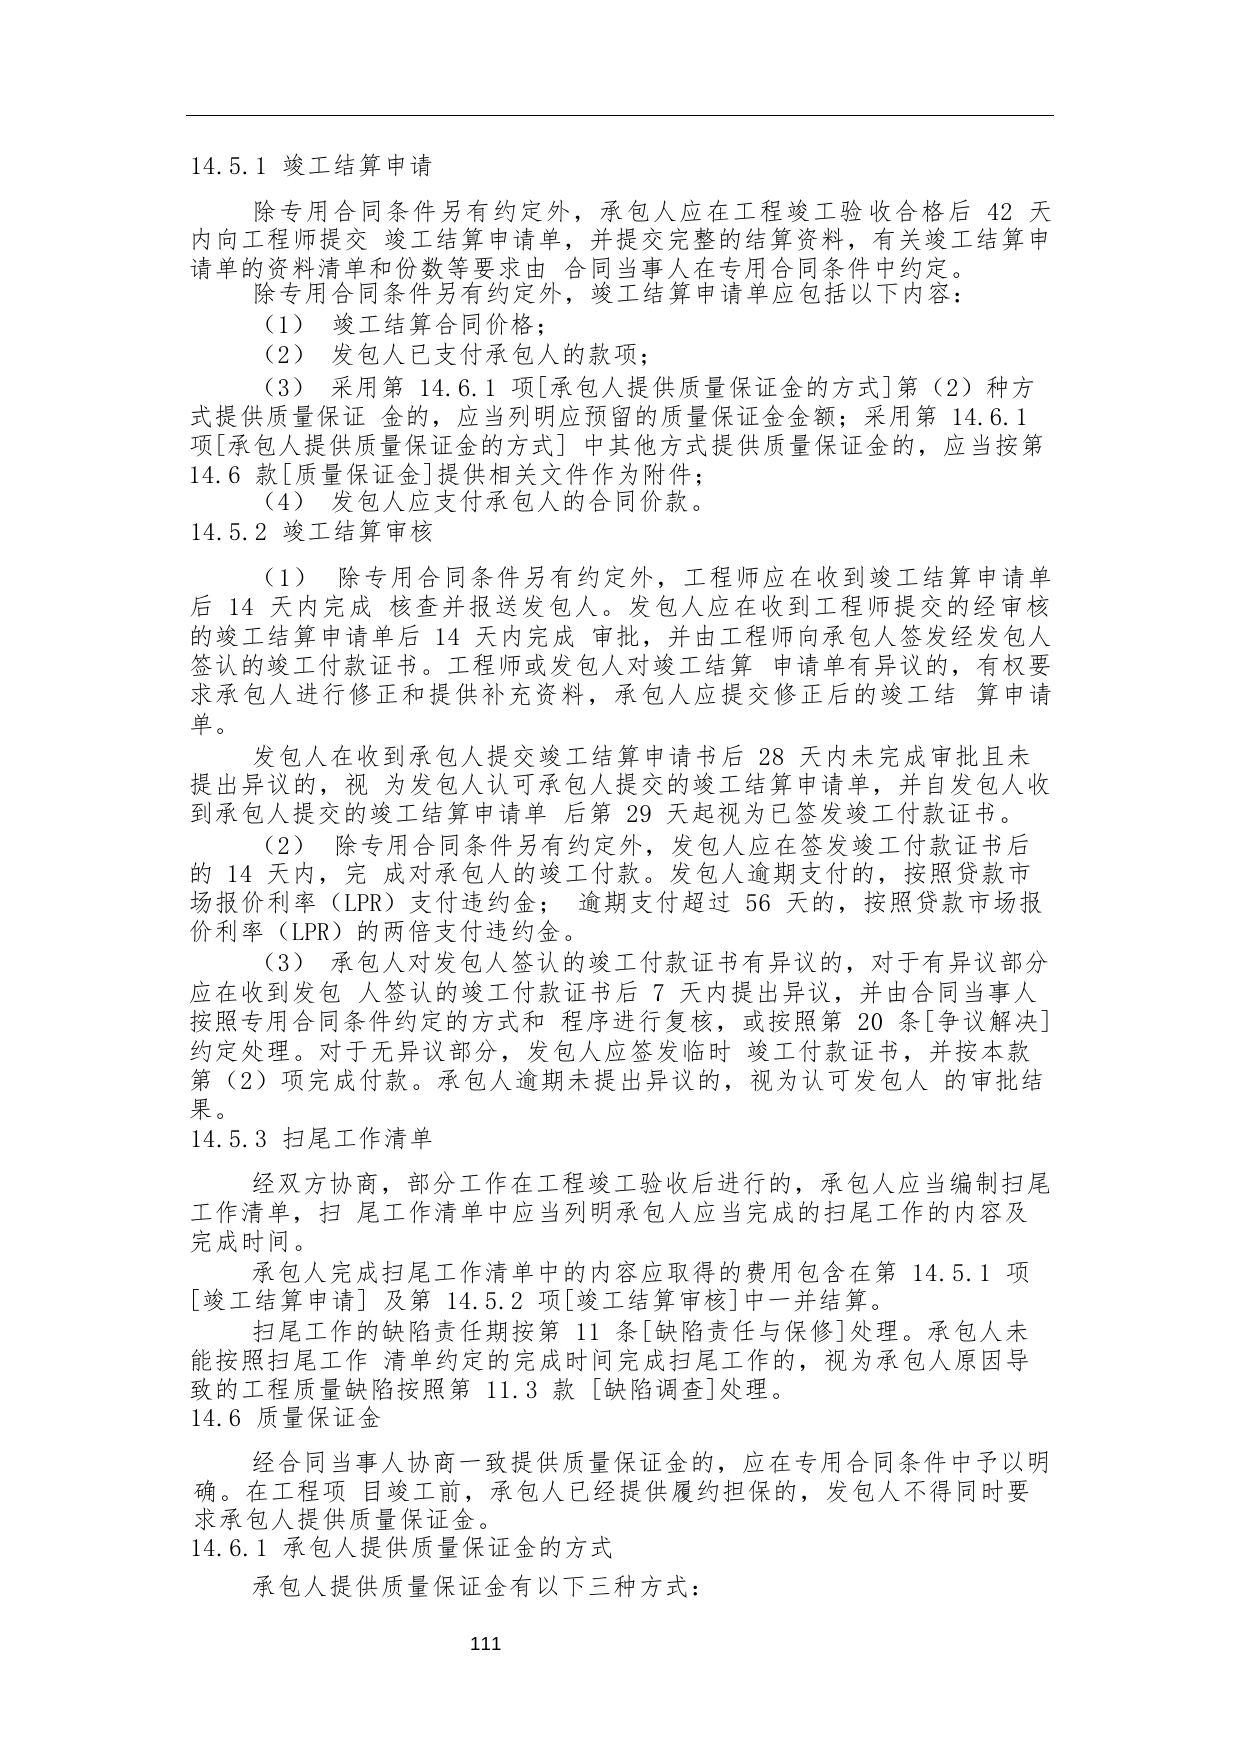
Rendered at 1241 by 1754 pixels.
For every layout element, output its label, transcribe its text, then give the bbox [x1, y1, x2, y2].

text 扫尾工作的缺陷责任期按第 11 条[缺陷责任与保修]处理。承包人未能按照扫尾工作 清单约定的完成时间完成扫尾工作的，视为承包人原因导致的工程质量缺陷按照第 11.3 款 [缺陷调查]处理。 [188, 1316, 1053, 1402]
text 除专用合同条件另有约定外，竣工结算申请单应包括以下内容： [252, 284, 1054, 312]
text （3） 承包人对发包人签认的竣工付款证书有异议的，对于有异议部分应在收到发包 人签认的竣工付款证书后 7 天内提出异议，并由合同当事人按照专用合同条件约定的方式和 程序进行复核，或按照第 20 条[争议解决]约定处理。对于无异议部分，发包人应签发临时 竣工付款证书，并按本款第（2）项完成付款。承包人逾期未提出异议的，视为认可发包人 的审批结果。 [188, 947, 1053, 1122]
text （2） 除专用合同条件另有约定外，发包人应在签发竣工付款证书后的 14 天内，完 成对承包人的竣工付款。发包人逾期支付的，按照贷款市场报价利率（LPR）支付违约金； 逾期支付超过 56 天的，按照贷款市场报价利率（LPR）的两倍支付违约金。 [188, 829, 1053, 944]
text （3） 采用第 14.6.1 项[承包人提供质量保证金的方式]第（2）种方式提供质量保证 金的，应当列明应预留的质量保证金金额；采用第 14.6.1 项[承包人提供质量保证金的方式] 中其他方式提供质量保证金的，应当按第 14.6 款[质量保证金]提供相关文件作为附件； [188, 372, 1053, 487]
text 14.5.3 扫尾工作清单 [190, 1126, 1054, 1153]
text 除专用合同条件另有约定外，承包人应在工程竣工验收合格后 42 天内向工程师提交 竣工结算申请单，并提交完整的结算资料，有关竣工结算申请单的资料清单和份数等要求由 合同当事人在专用合同条件中约定。 [188, 195, 1053, 281]
text 经合同当事人协商一致提供质量保证金的，应在专用合同条件中予以明确。在工程项 目竣工前，承包人已经提供履约担保的，发包人不得同时要求承包人提供质量保证金。 [192, 1447, 1053, 1532]
text 14.6 质量保证金 [190, 1404, 1054, 1432]
text 14.5.1 竣工结算申请 [190, 153, 1054, 180]
text （4） 发包人应支付承包人的合同价款。 [252, 489, 1054, 516]
text 发包人在收到承包人提交竣工结算申请书后 28 天内未完成审批且未提出异议的，视 为发包人认可承包人提交的竣工结算申请单，并自发包人收到承包人提交的竣工结算申请单 后第 29 天起视为已签发竣工付款证书。 [188, 740, 1053, 826]
text 14.6.1 承包人提供质量保证金的方式 [190, 1535, 1054, 1562]
text （1） 竣工结算合同价格； [252, 312, 1054, 339]
text （1） 除专用合同条件另有约定外，工程师应在收到竣工结算申请单后 14 天内完成 核查并报送发包人。发包人应在收到工程师提交的经审核的竣工结算申请单后 14 天内完成 审批，并由工程师向承包人签发经发包人签认的竣工付款证书。工程师或发包人对竣工结算 申请单有异议的，有权要求承包人进行修正和提供补充资料，承包人应提交修正后的竣工结 算申请单。 [188, 561, 1053, 737]
text 承包人完成扫尾工作清单中的内容应取得的费用包含在第 14.5.1 项[竣工结算申请] 及第 14.5.2 项[竣工结算审核]中一并结算。 [188, 1256, 1053, 1313]
text 经双方协商，部分工作在工程竣工验收后进行的，承包人应当编制扫尾工作清单，扫 尾工作清单中应当列明承包人应当完成的扫尾工作的内容及完成时间。 [188, 1168, 1053, 1253]
text 承包人提供质量保证金有以下三种方式： [251, 1577, 1054, 1605]
text （2） 发包人已支付承包人的款项； [252, 342, 1054, 369]
text 14.5.2 竣工结算审核 [190, 519, 1054, 546]
